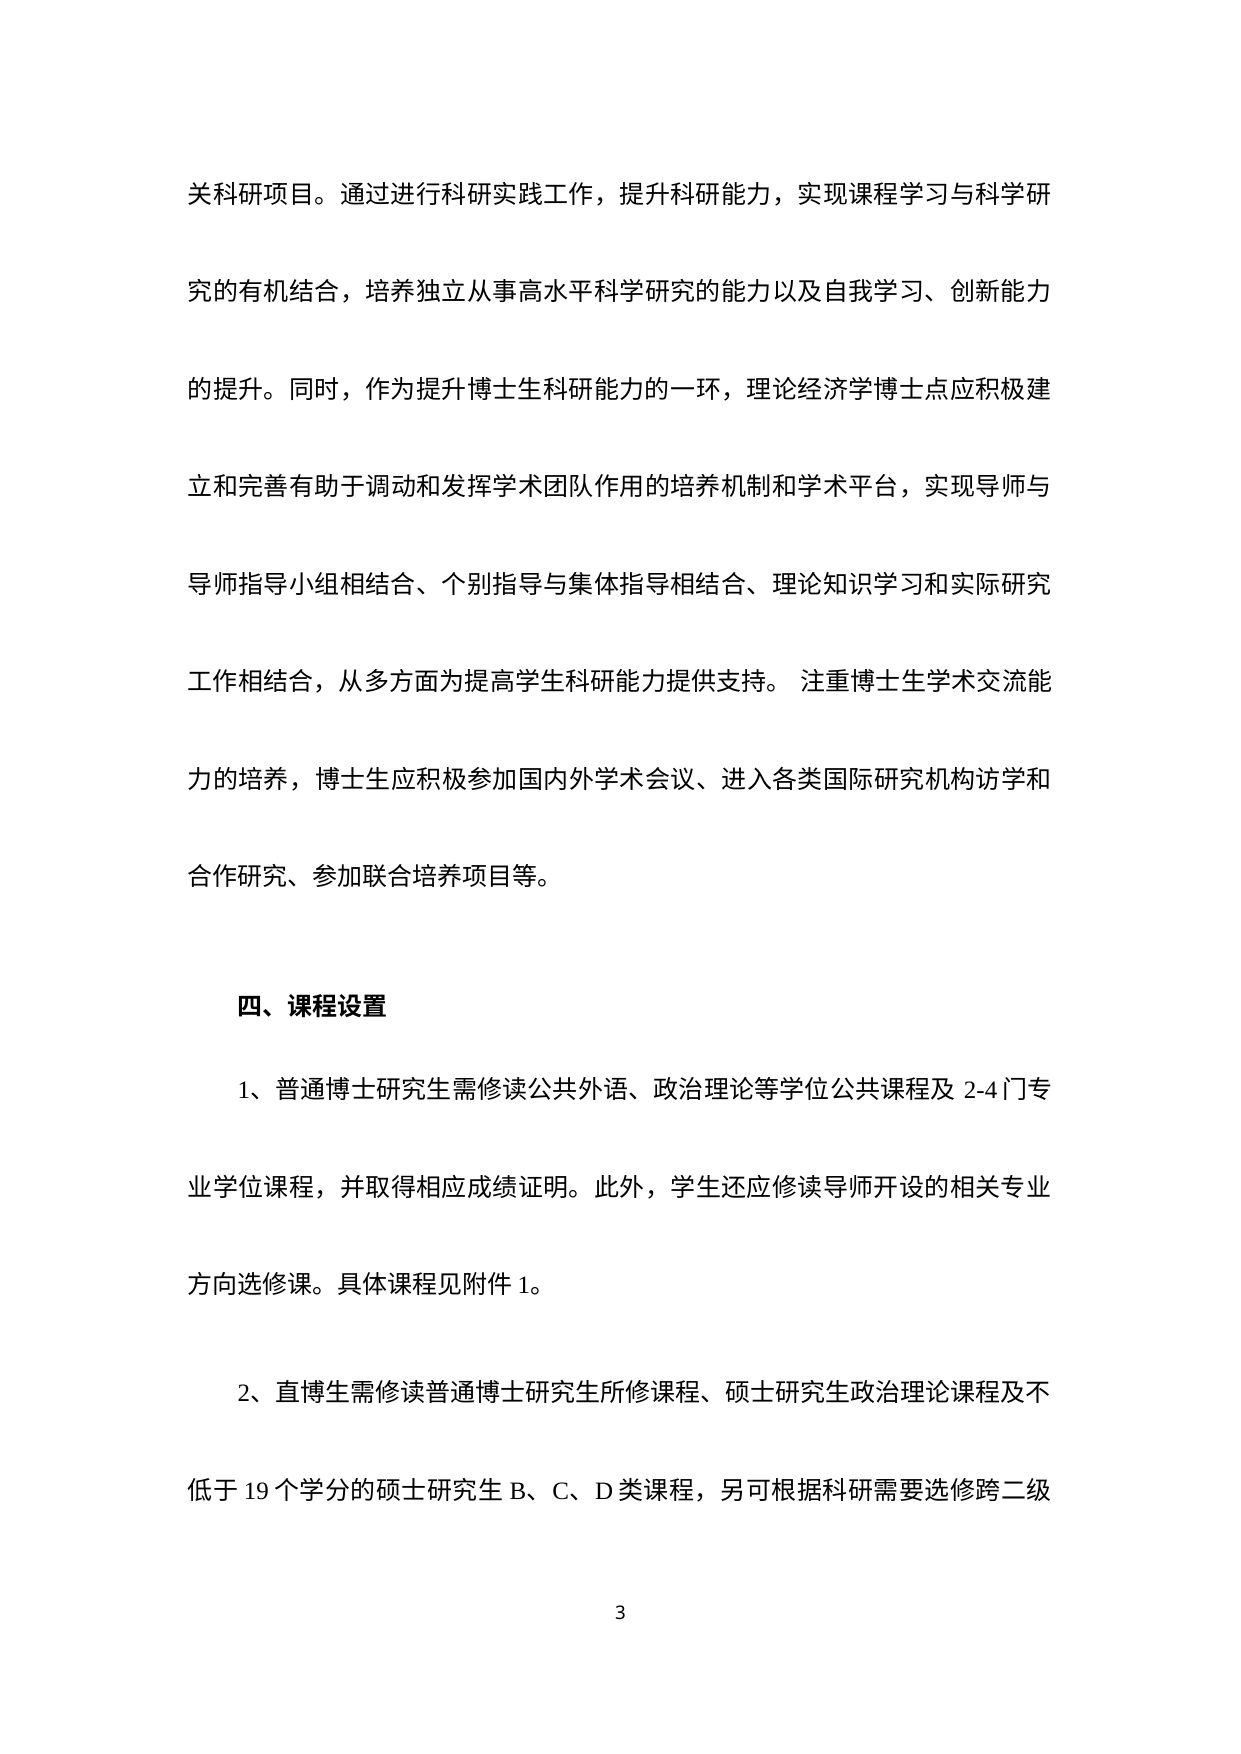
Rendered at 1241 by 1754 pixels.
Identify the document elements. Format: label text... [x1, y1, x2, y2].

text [187, 1358, 1053, 1521]
text 1、普通博士研究生需修读公共外语、政治理论等学位公共课程及2-4门专业学位课程，并取得相应成绩证明。此外，学生还应修读导师开设的相关专业方向选修课。具体课程见附件1。 [187, 1055, 1053, 1315]
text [187, 160, 1053, 907]
text 四、课程设置 [187, 972, 1053, 1037]
